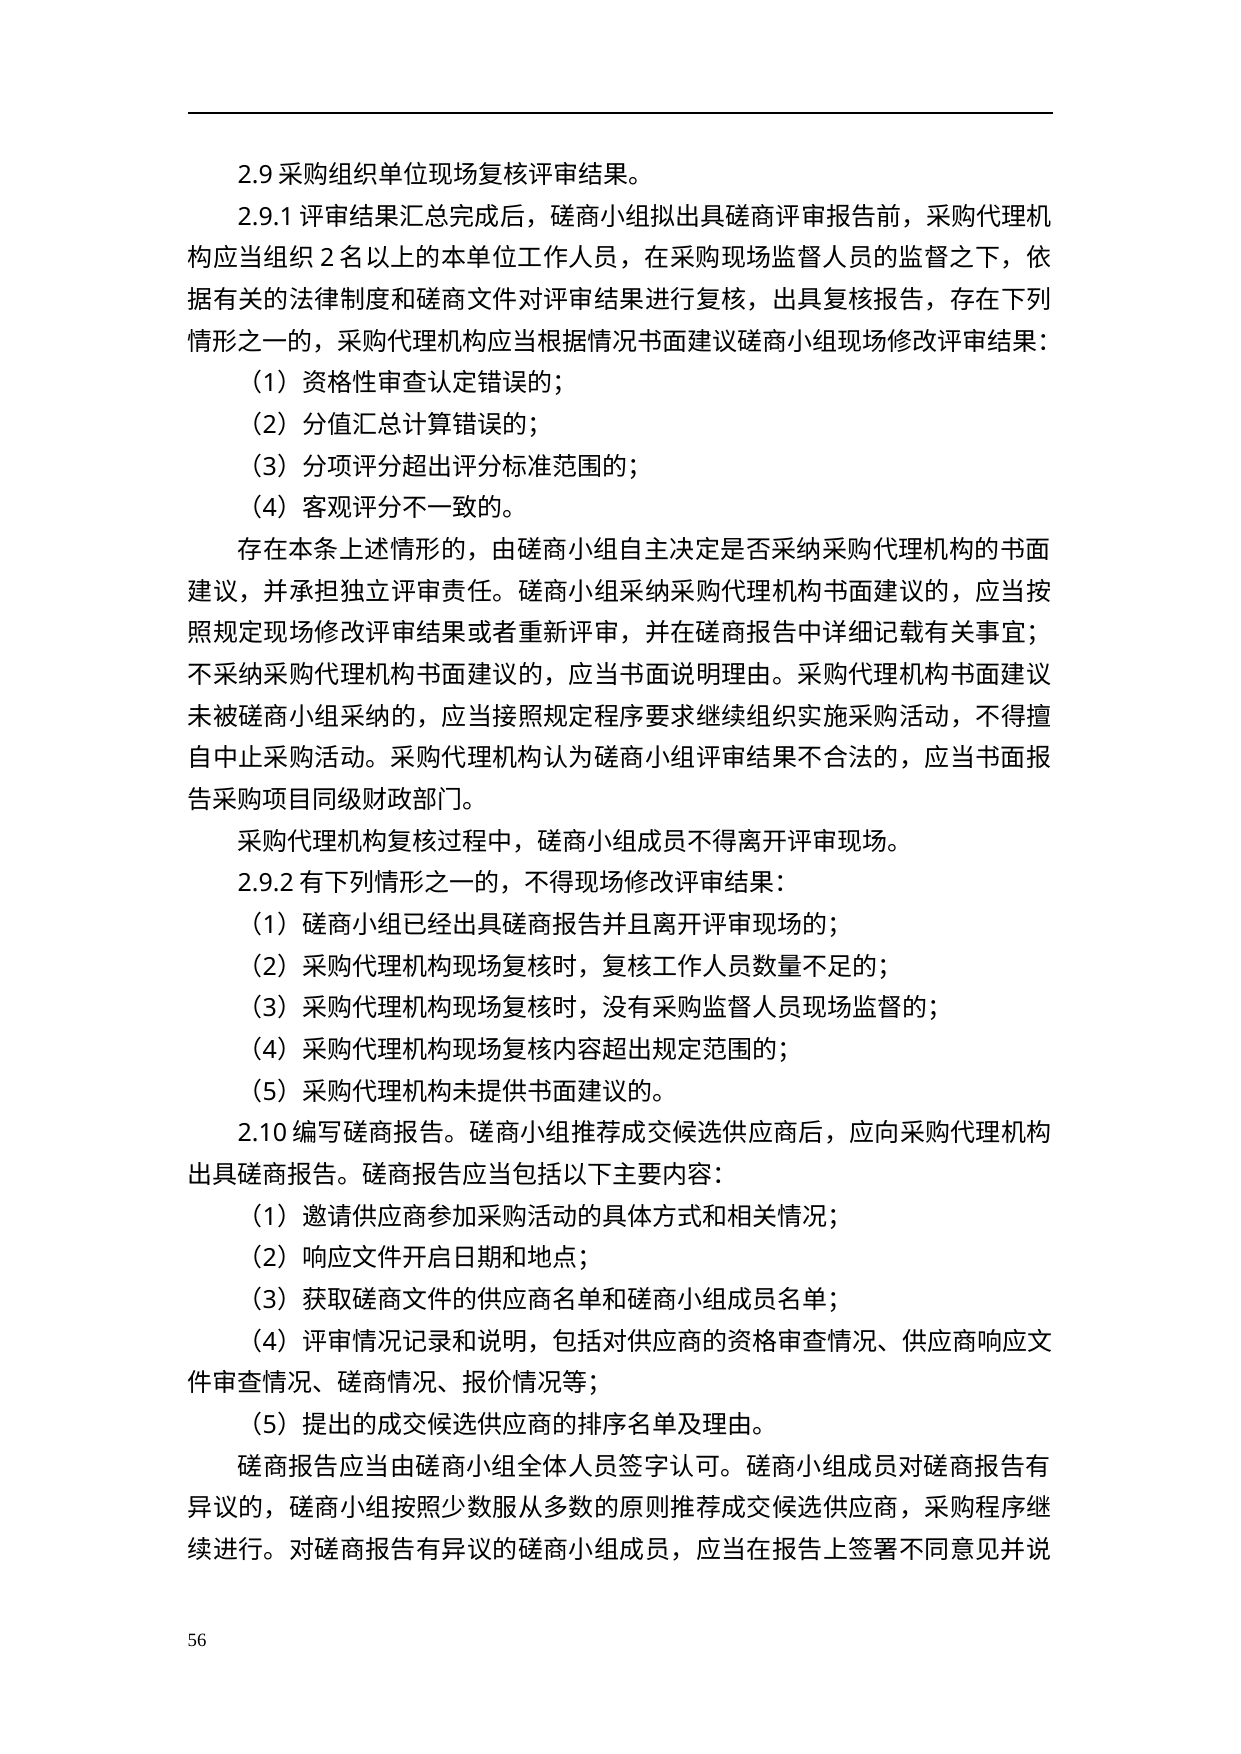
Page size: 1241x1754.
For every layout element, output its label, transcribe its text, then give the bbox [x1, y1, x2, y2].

text （2）采购代理机构现场复核时，复核工作人员数量不足的； [187, 942, 1053, 983]
text （2）分值汇总计算错误的； [187, 400, 1053, 442]
text 采购代理机构复核过程中，磋商小组成员不得离开评审现场。 [187, 817, 1053, 858]
text （4）采购代理机构现场复核内容超出规定范围的； [187, 1025, 1053, 1067]
text 2.9采购组织单位现场复核评审结果。 [187, 150, 1053, 192]
text （1）资格性审查认定错误的； [187, 358, 1053, 400]
text 存在本条上述情形的，由磋商小组自主决定是否采纳采购代理机构的书面建议，并承担独立评审责任。磋商小组采纳采购代理机构书面建议的，应当按照规定现场修改评审结果或者重新评审，并在磋商报告中详细记载有关事宜；不采纳采购代理机构书面建议的，应当书面说明理由。采购代理机构书面建议未被磋商小组采纳的，应当接照规定程序要求继续组织实施采购活动，不得擅自中止采购活动。采购代理机构认为磋商小组评审结果不合法的，应当书面报告采购项目同级财政部门。 [187, 525, 1053, 817]
text （5）提出的成交候选供应商的排序名单及理由。 [187, 1400, 1053, 1442]
text （3）获取磋商文件的供应商名单和磋商小组成员名单； [187, 1275, 1053, 1317]
text （4）评审情况记录和说明，包括对供应商的资格审查情况、供应商响应文件审查情况、磋商情况、报价情况等； [187, 1317, 1053, 1400]
text 2.10编写磋商报告。磋商小组推荐成交候选供应商后，应向采购代理机构出具磋商报告。磋商报告应当包括以下主要内容： [187, 1108, 1053, 1192]
text （3）分项评分超出评分标准范围的； [187, 442, 1053, 483]
text 2.9.2有下列情形之一的，不得现场修改评审结果： [187, 858, 1053, 900]
text （3）采购代理机构现场复核时，没有采购监督人员现场监督的； [187, 983, 1053, 1025]
text （1）邀请供应商参加采购活动的具体方式和相关情况； [187, 1192, 1053, 1233]
text （2）响应文件开启日期和地点； [187, 1233, 1053, 1275]
text （5）采购代理机构未提供书面建议的。 [187, 1067, 1053, 1108]
text （1）磋商小组已经出具磋商报告并且离开评审现场的； [187, 900, 1053, 942]
text （4）客观评分不一致的。 [187, 483, 1053, 525]
text 2.9.1评审结果汇总完成后，磋商小组拟出具磋商评审报告前，采购代理机构应当组织2名以上的本单位工作人员，在采购现场监督人员的监督之下，依据有关的法律制度和磋商文件对评审结果进行复核，出具复核报告，存在下列情形之一的，采购代理机构应当根据情况书面建议磋商小组现场修改评审结果： [187, 192, 1053, 358]
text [187, 1442, 1053, 1567]
